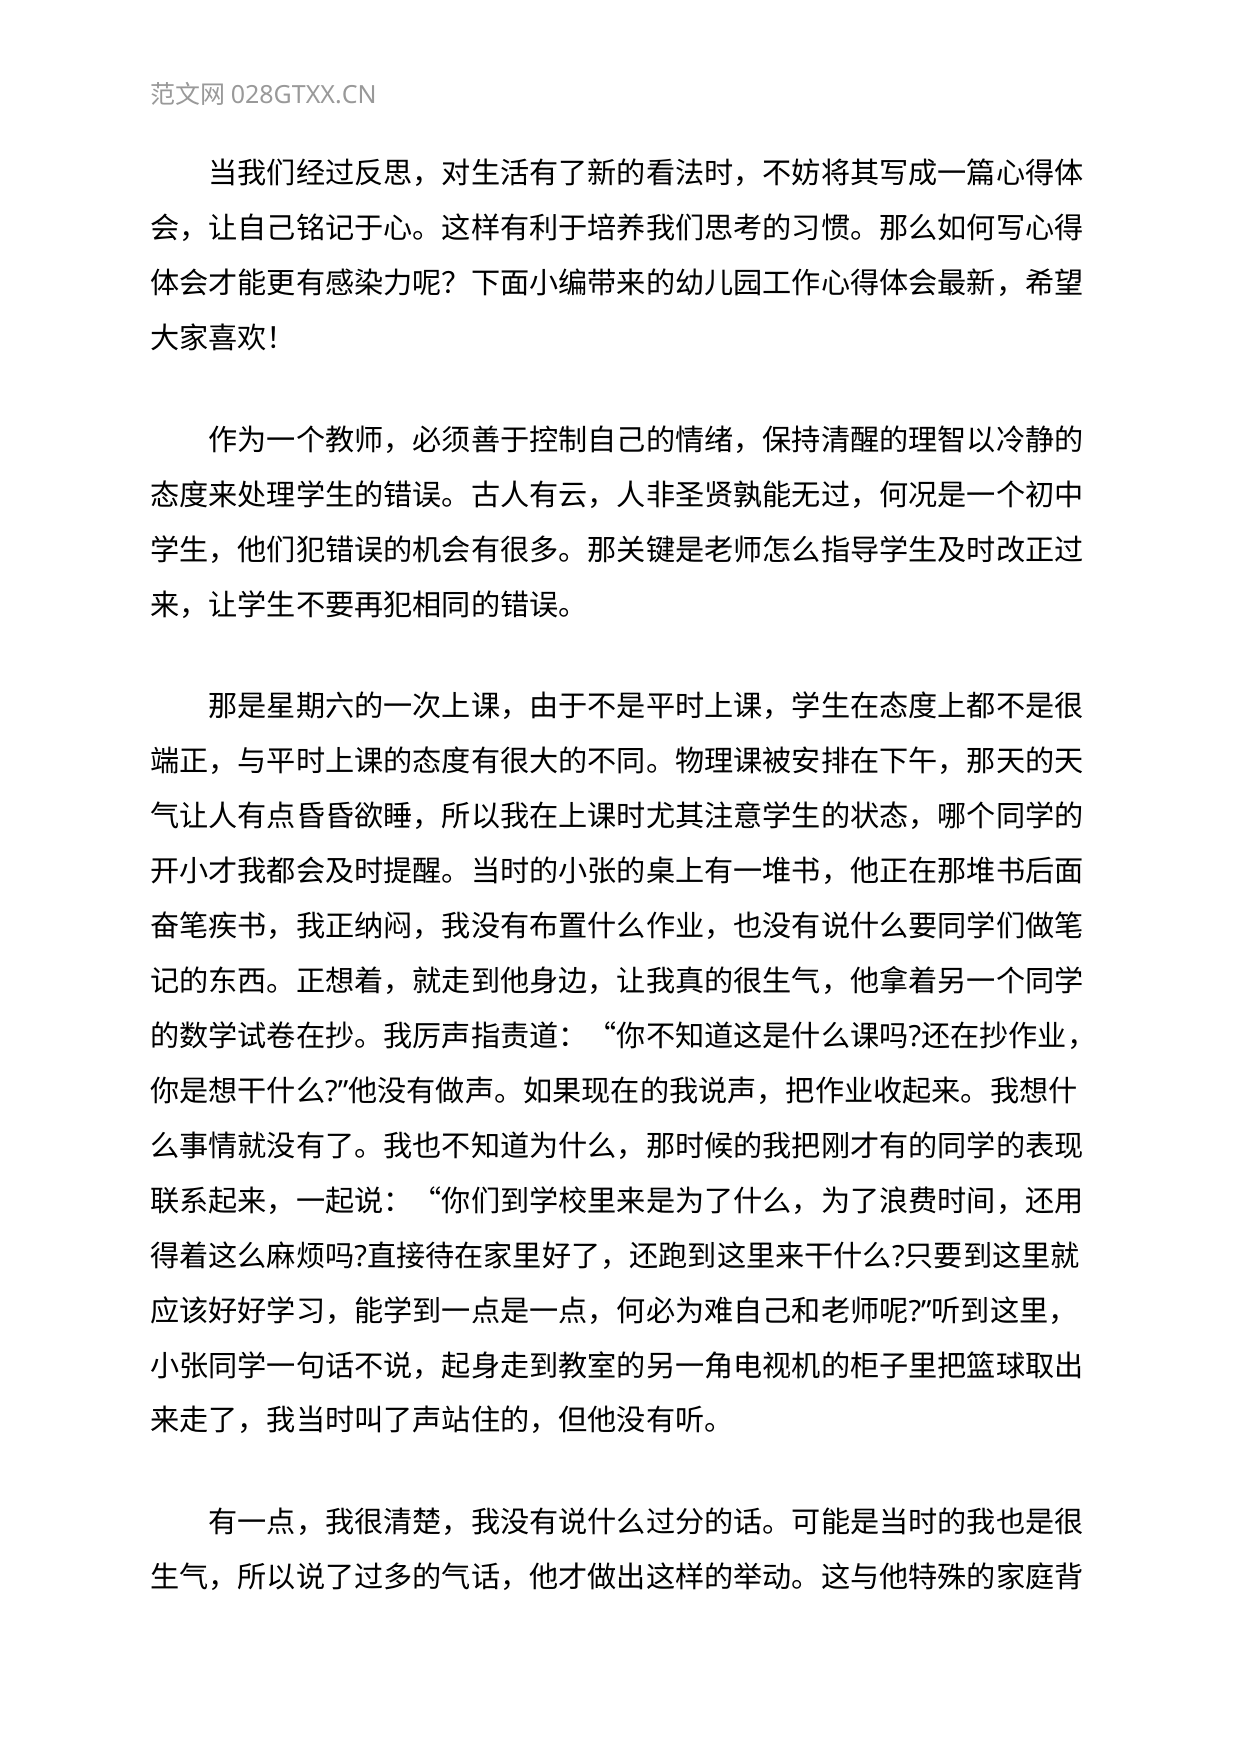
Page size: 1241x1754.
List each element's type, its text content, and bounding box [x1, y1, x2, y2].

text 那是星期六的一次上课，由于不是平时上课，学生在态度上都不是很端正，与平时上课的态度有很大的不同。物理课被安排在下午，那天的天气让人有点昏昏欲睡，所以我在上课时尤其注意学生的状态，哪个同学的开小才我都会及时提醒。当时的小张的桌上有一堆书，他正在那堆书后面奋笔疾书，我正纳闷，我没有布置什么作业，也没有说什么要同学们做笔记的东西。正想着，就走到他身边，让我真的很生气，他拿着另一个同学的数学试卷在抄。我厉声指责道：“你不知道这是什么课吗?还在抄作业，你是想干什么?”他没有做声。如果现在的我说声，把作业收起来。我想什么事情就没有了。我也不知道为什么，那时候的我把刚才有的同学的表现联系起来，一起说：“你们到学校里来是为了什么，为了浪费时间，还用得着这么麻烦吗?直接待在家里好了，还跑到这里来干什么?只要到这里就应该好好学习，能学到一点是一点，何必为难自己和老师呢?”听到这里，小张同学一句话不说，起身走到教室的另一角电视机的柜子里把篮球取出来走了，我当时叫了声站住的，但他没有听。 [150, 683, 1090, 1439]
text 当我们经过反思，对生活有了新的看法时，不妨将其写成一篇心得体会，让自己铭记于心。这样有利于培养我们思考的习惯。那么如何写心得体会才能更有感染力呢？下面小编带来的幼儿园工作心得体会最新，希望大家喜欢！ [150, 150, 1090, 357]
text 作为一个教师，必须善于控制自己的情绪，保持清醒的理智以冷静的态度来处理学生的错误。古人有云，人非圣贤孰能无过，何况是一个初中学生，他们犯错误的机会有很多。那关键是老师怎么指导学生及时改正过来，让学生不要再犯相同的错误。 [150, 416, 1090, 623]
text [150, 1499, 1090, 1596]
